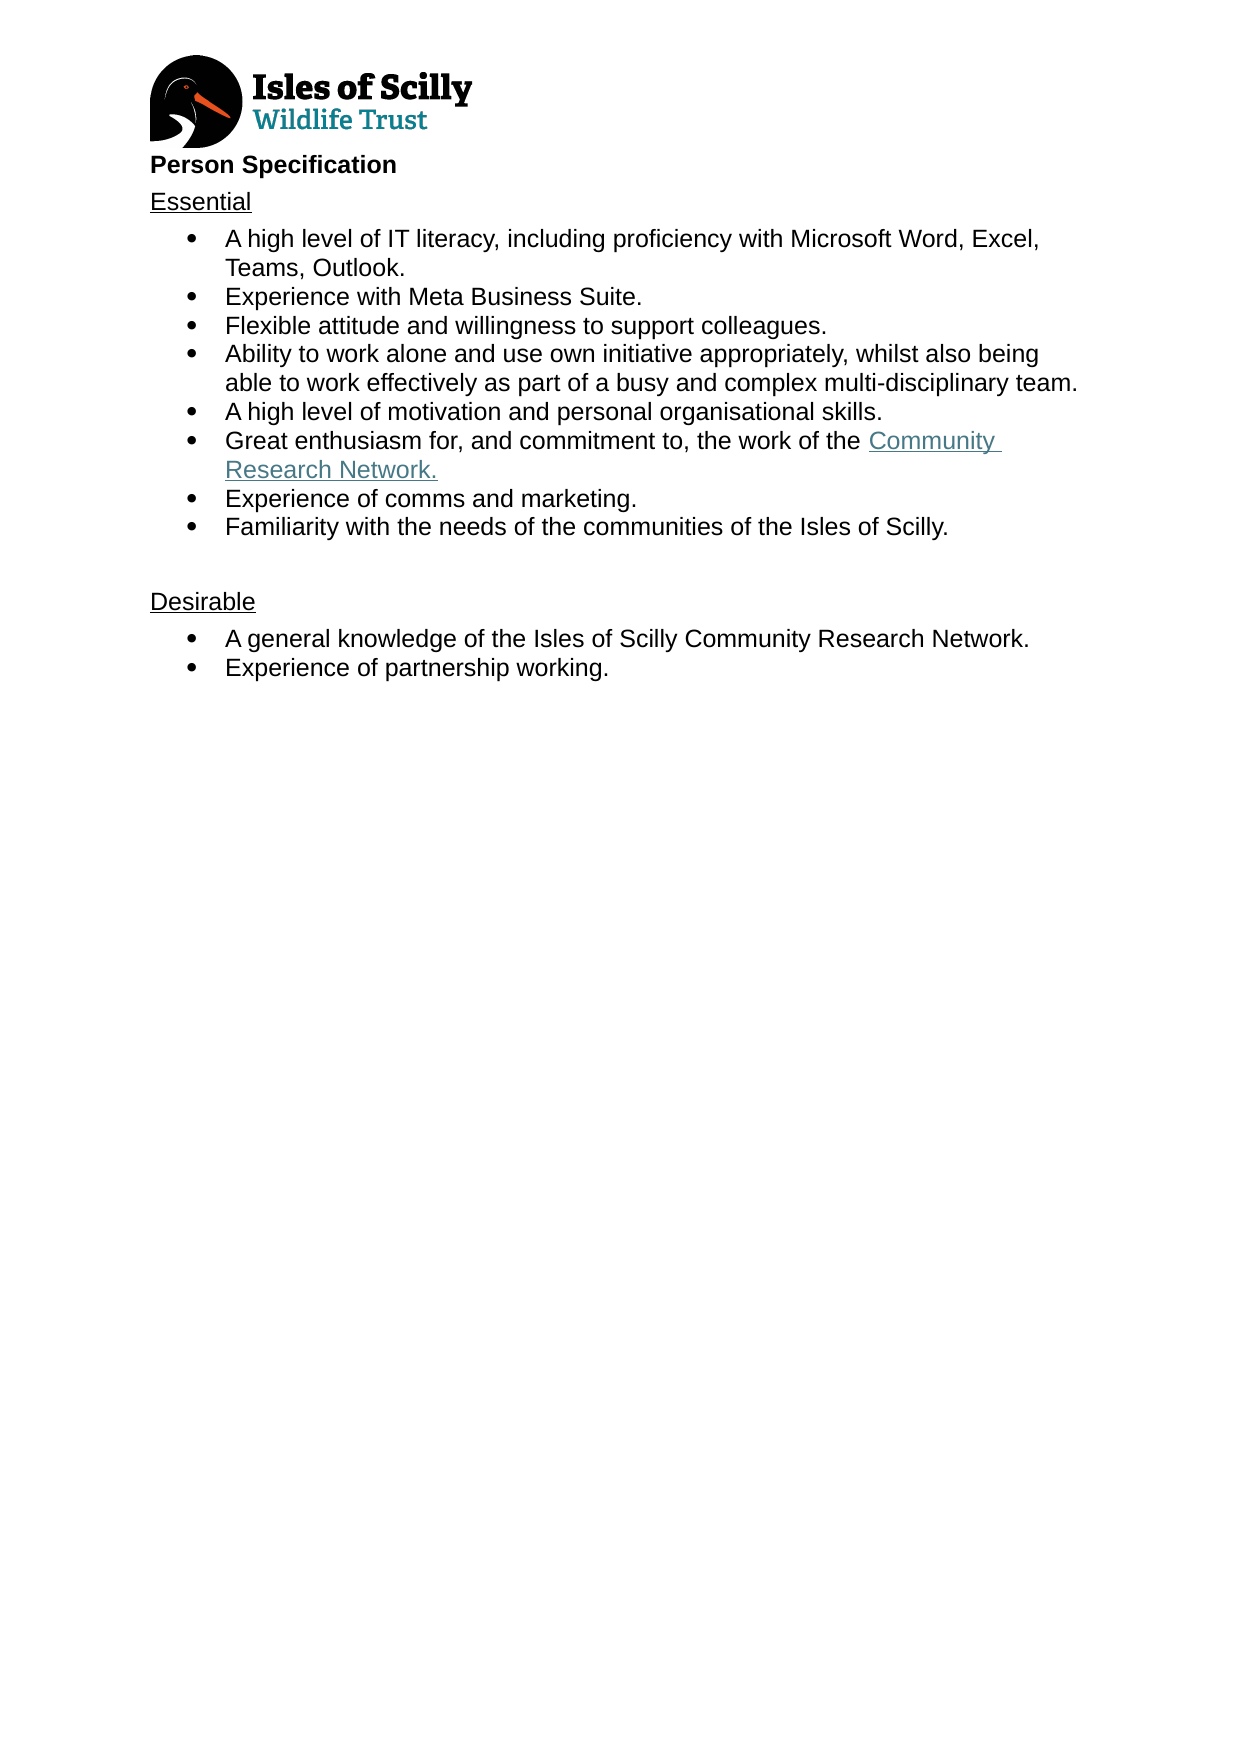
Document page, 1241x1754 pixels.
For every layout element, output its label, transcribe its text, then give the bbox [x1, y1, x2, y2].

text Essential [150, 187, 1090, 216]
list A general knowledge of the Isles of Scilly Community Research Network. [187, 624, 1090, 653]
picture [150, 55, 473, 148]
list Experience with Meta Business Suite. [187, 282, 1090, 311]
list Great enthusiasm for, and commitment to, the work of the Community Research Network. [187, 426, 1090, 483]
list Familiarity with the needs of the communities of the Isles of Scilly. [187, 512, 1090, 541]
list Flexible attitude and willingness to support colleagues. [187, 311, 1090, 339]
list Experience of partnership working. [187, 653, 1090, 681]
list A high level of motivation and personal organisational skills. [187, 397, 1090, 426]
list Experience of comms and marketing. [187, 483, 1090, 512]
list A high level of IT literacy, including proficiency with Microsoft Word, Excel, Teams, Outlook. [187, 224, 1090, 282]
list Desirable [150, 587, 1090, 615]
list Ability to work alone and use own initiative appropriately, whilst also being able to work effectively as part of a busy and complex multi-disciplinary team. [187, 339, 1090, 397]
text Person Specification [150, 150, 1090, 179]
